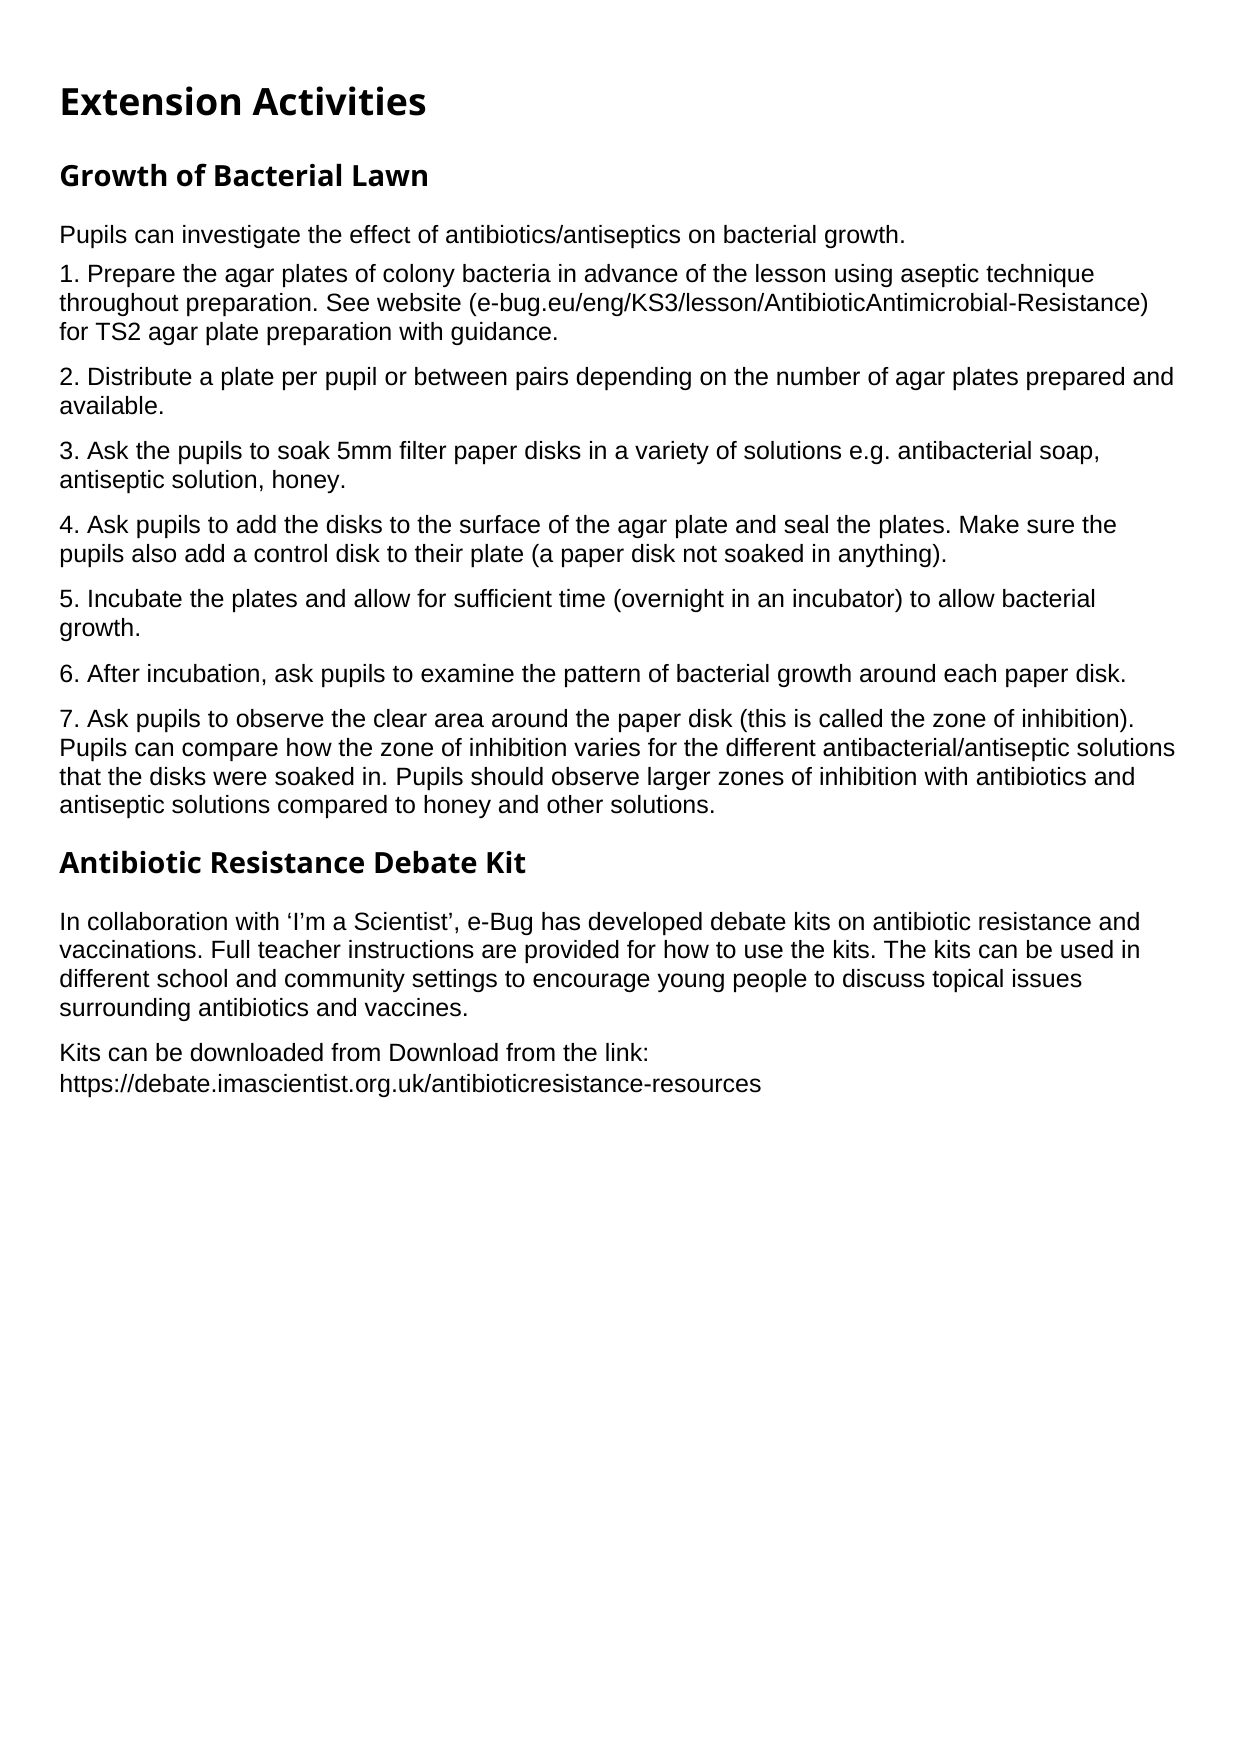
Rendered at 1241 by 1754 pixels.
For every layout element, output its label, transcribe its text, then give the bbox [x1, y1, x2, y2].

text Kits can be downloaded from Download from the link: https://debate.imascientist.org.uk/antibioticresistance-resources [59, 1038, 1182, 1098]
text 5. Incubate the plates and allow for sufficient time (overnight in an incubator) to allow bacterial growth. [59, 584, 1182, 642]
text Pupils can investigate the effect of antibiotics/antiseptics on bacterial growth. [59, 220, 1182, 248]
subtitle Antibiotic Resistance Debate Kit [59, 842, 1182, 882]
text 6. After incubation, ask pupils to examine the pattern of bacterial growth around each paper disk. [59, 658, 1182, 687]
text 3. Ask the pupils to soak 5mm filter paper disks in a variety of solutions e.g. antibacterial soap, antiseptic solution, honey. [59, 436, 1182, 493]
text 1. Prepare the agar plates of colony bacteria in advance of the lesson using aseptic technique throughout preparation. See website (e-bug.eu/eng/KS3/lesson/AntibioticAntimicrobial-Resistance) for TS2 agar plate preparation with guidance. [59, 259, 1182, 345]
text 7. Ask pupils to observe the clear area around the paper disk (this is called the zone of inhibition). Pupils can compare how the zone of inhibition varies for the different antibacterial/antiseptic solutions that the disks were soaked in. Pupils should observe larger zones of inhibition with antibiotics and antiseptic solutions compared to honey and other solutions. [59, 704, 1182, 819]
text 4. Ask pupils to add the disks to the surface of the agar plate and seal the plates. Make sure the pupils also add a control disk to their plate (a paper disk not soaked in anything). [59, 510, 1182, 568]
subtitle Growth of Bacterial Lawn [59, 155, 1182, 195]
text In collaboration with ‘I’m a Scientist’, e-Bug has developed debate kits on antibiotic resistance and vaccinations. Full teacher instructions are provided for how to use the kits. The kits can be used in different school and community settings to encourage young people to discuss topical issues surrounding antibiotics and vaccines. [59, 907, 1182, 1022]
text 2. Distribute a plate per pupil or between pairs depending on the number of agar plates prepared and available. [59, 362, 1182, 419]
subtitle Extension Activities [59, 75, 1182, 126]
